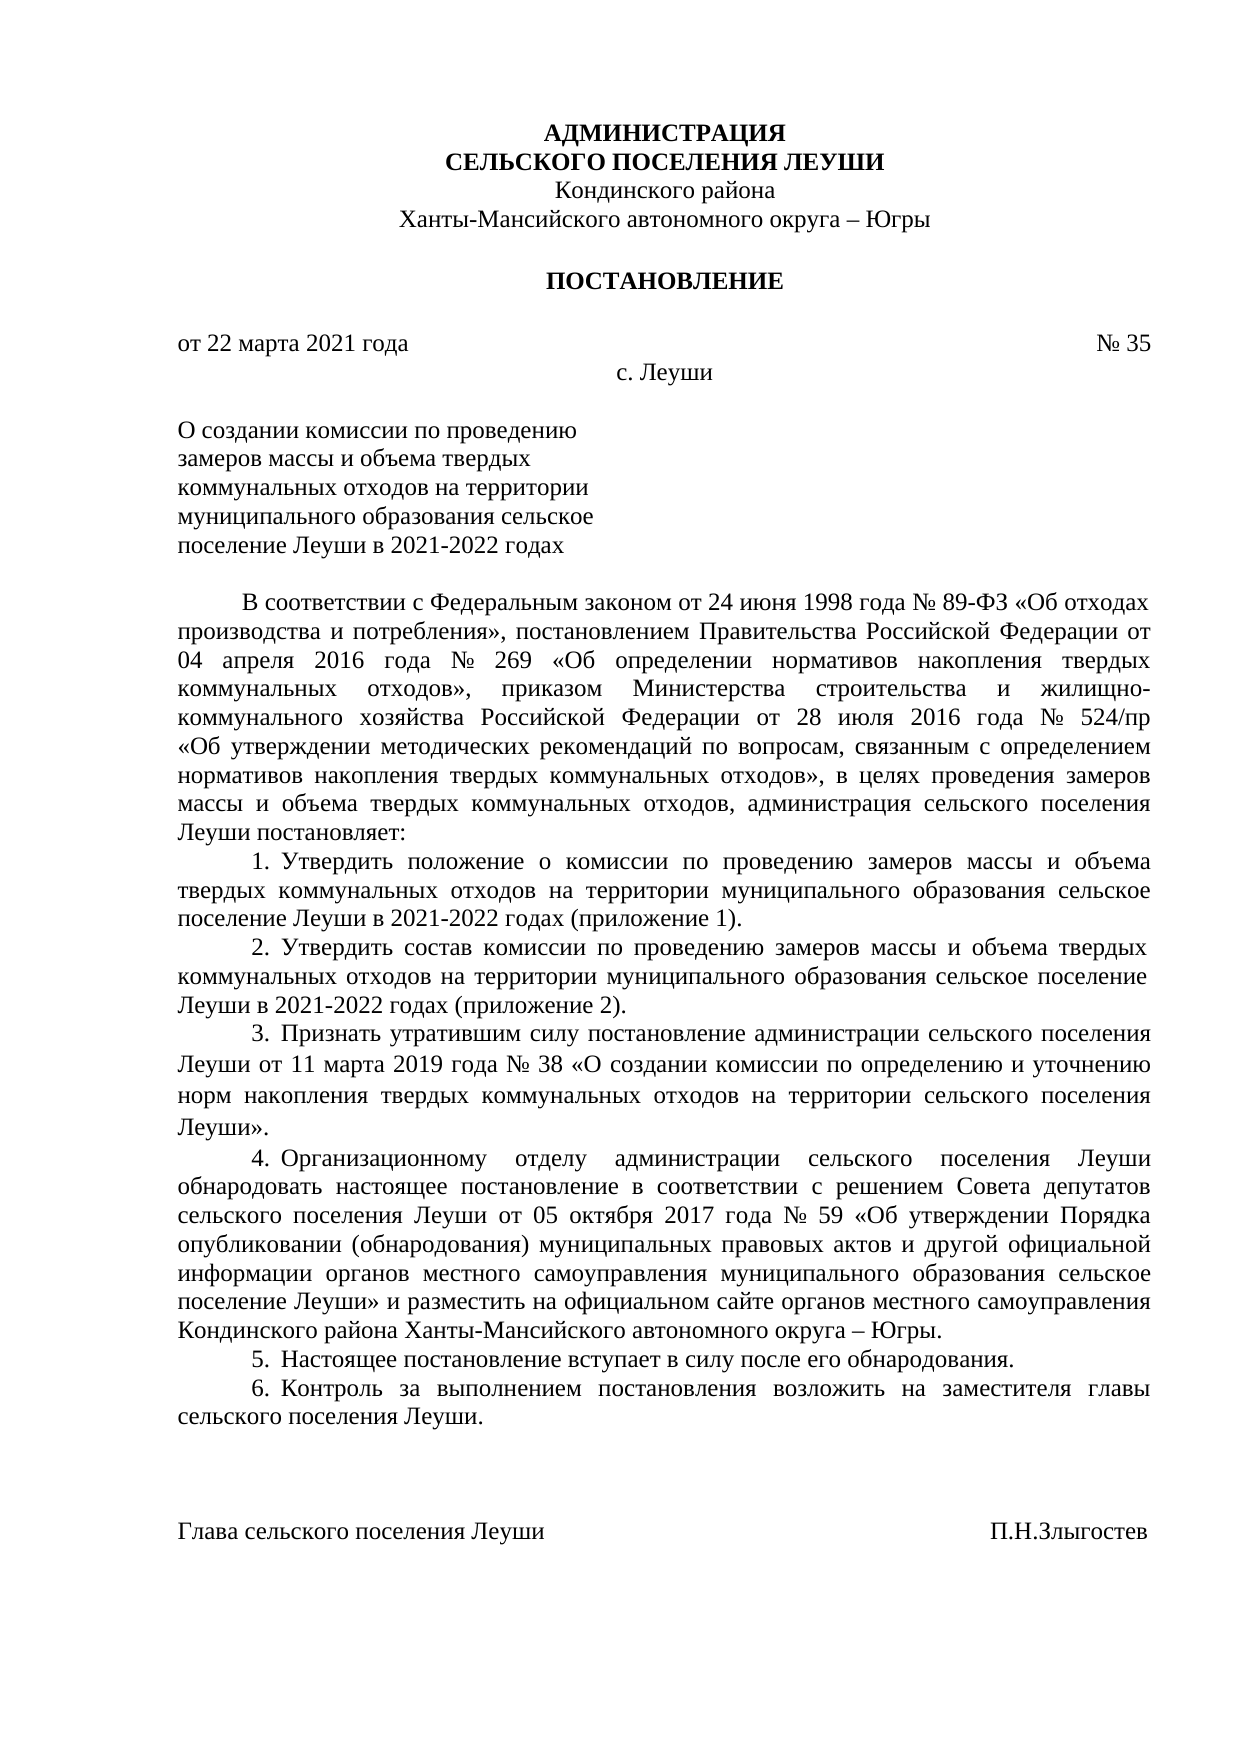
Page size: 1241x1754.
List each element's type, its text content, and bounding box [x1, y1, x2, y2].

text ПОСТАНОВЛЕНИЕ [177, 266, 1152, 295]
list Настоящее постановление вступает в силу после его обнародования. [177, 1344, 1152, 1373]
list Признать утратившим силу постановление администрации сельского поселения Леуши от 11 марта 2019 года № 38 «О создании комиссии по определению и уточнению норм накопления твердых коммунальных отходов на территории сельского поселения Леуши». [177, 1018, 1152, 1140]
text муниципального образования сельское [177, 501, 1119, 530]
text от 22 марта 2021 года № 35 [177, 328, 1152, 357]
list Контроль за выполнением постановления возложить на заместителя главы сельского поселения Леуши. [177, 1373, 1152, 1430]
text Ханты-Мансийского автономного округа – Югры [177, 204, 1152, 233]
list Организационному отделу администрации сельского поселения Леуши обнародовать настоящее постановление в соответствии с решением Совета депутатов сельского поселения Леуши от 05 октября 2017 года № 59 «Об утверждении Порядка опубликовании (обнародования) муниципальных правовых актов и другой официальной информации органов местного самоуправления муниципального образования сельское поселение Леуши» и разместить на официальном сайте органов местного самоуправления Кондинского района Ханты-Мансийского автономного округа – Югры. [177, 1143, 1152, 1344]
list Утвердить состав комиссии по проведению замеров массы и объема твердых коммунальных отходов на территории муниципального образования сельское поселение Леуши в 2021-2022 годах (приложение 2). [177, 932, 1148, 1018]
text поселение Леуши в 2021-2022 годах [177, 530, 1119, 558]
text с. Леуши [177, 357, 1152, 386]
text АДМИНИСТРАЦИЯ [177, 118, 1152, 147]
text О создании комиссии по проведению [177, 415, 1119, 443]
text Глава сельского поселения Леуши П.Н.Злыгостев [177, 1516, 1152, 1545]
text СЕЛЬСКОГО ПОСЕЛЕНИЯ ЛЕУШИ [177, 147, 1152, 176]
text замеров массы и объема твердых [177, 443, 1119, 472]
list Утвердить положение о комиссии по проведению замеров массы и объема твердых коммунальных отходов на территории муниципального образования сельское поселение Леуши в 2021-2022 годах (приложение 1). [177, 846, 1152, 932]
text Кондинского района [177, 176, 1152, 204]
text коммунальных отходов на территории [177, 472, 1119, 501]
text В соответствии с Федеральным законом от 24 июня 1998 года № 89-ФЗ «Об отходах производства и потребления», постановлением Правительства Российской Федерации от 04 апреля 2016 года № 269 «Об определении нормативов накопления твердых коммунальных отходов», приказом Министерства строительства и жилищно-коммунального хозяйства Российской Федерации от 28 июля 2016 года № 524/пр «Об утверждении методических рекомендаций по вопросам, связанным с определением нормативов накопления твердых коммунальных отходов», в целях проведения замеров массы и объема твердых коммунальных отходов, администрация сельского поселения Леуши постановляет: [177, 587, 1152, 846]
